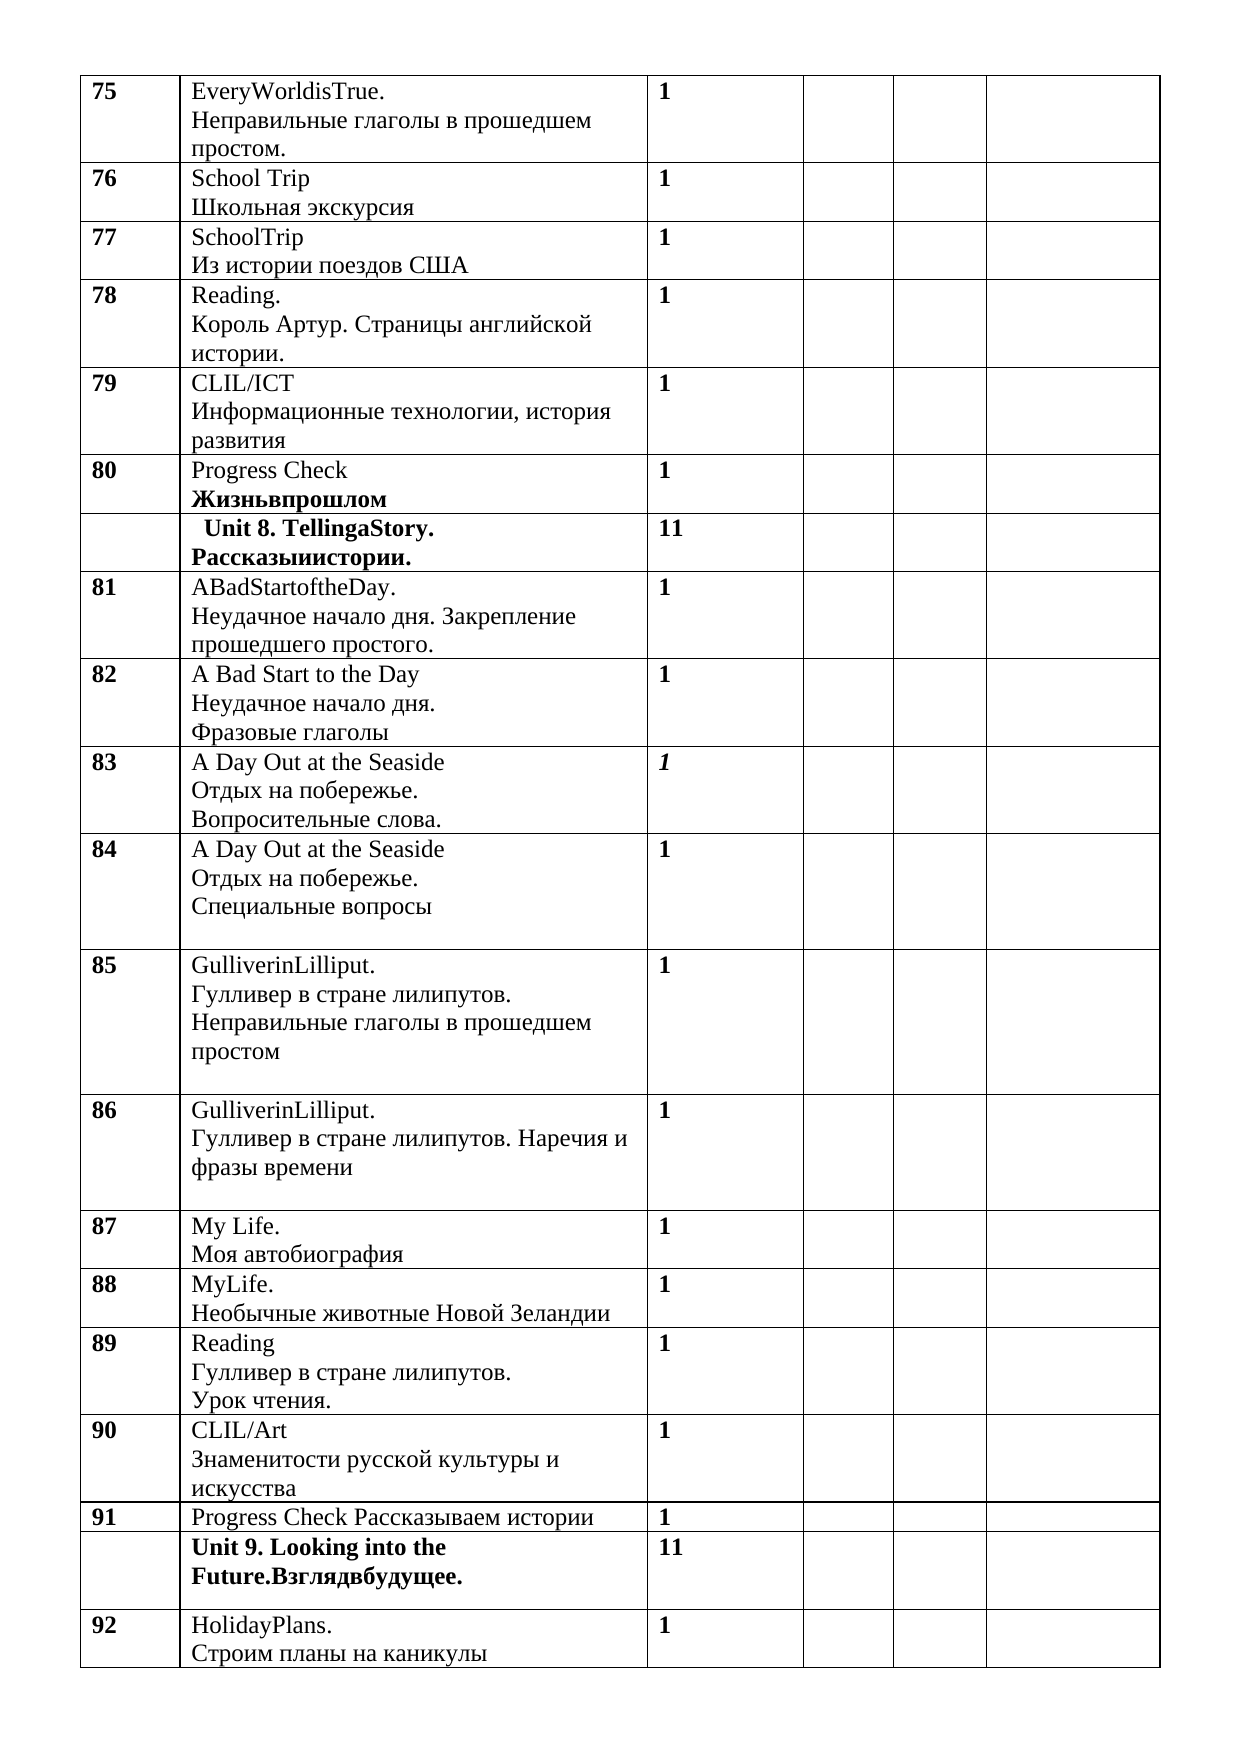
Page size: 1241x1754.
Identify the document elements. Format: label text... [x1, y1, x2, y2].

table_cell [987, 1269, 1159, 1327]
table_cell [894, 1269, 986, 1327]
table_cell Progress Check Рассказываем истории [181, 1503, 647, 1531]
table_cell [804, 834, 893, 877]
table_cell 76 [81, 163, 179, 221]
table_cell [804, 76, 893, 162]
table_cell [804, 368, 893, 454]
table_cell 79 [81, 368, 179, 454]
table_cell [894, 877, 986, 949]
table_cell [894, 1415, 986, 1501]
table_cell 75 [81, 76, 179, 162]
table_cell [804, 514, 893, 571]
table_cell [894, 834, 986, 877]
table_cell [894, 747, 986, 833]
table_cell 86 [81, 1095, 179, 1210]
table_cell [987, 877, 1159, 949]
table_cell Reading. Король Артур. Страницы английской истории. [181, 280, 647, 367]
table_cell [804, 950, 893, 1094]
table_cell 1 [648, 222, 803, 279]
table_cell 87 [81, 1211, 179, 1268]
table_cell [804, 572, 893, 658]
table_cell [894, 455, 986, 512]
table_cell [894, 1328, 986, 1414]
table_cell [987, 950, 1159, 1094]
table_cell 82 [81, 659, 179, 746]
table_cell [804, 455, 893, 512]
table_cell [894, 222, 986, 279]
table_cell A Bad Start to the Day Неудачное начало дня. Фразовые глаголы [181, 659, 647, 746]
table_cell [987, 1532, 1159, 1609]
table_cell MyLife. Необычные животные Новой Зеландии [181, 1269, 647, 1327]
table_cell [894, 1532, 986, 1609]
table_cell [804, 1328, 893, 1414]
table_cell [804, 659, 893, 746]
table_cell School Trip Школьная экскурсия [181, 163, 647, 221]
table_cell [894, 1610, 986, 1667]
table_cell [987, 76, 1159, 162]
table_cell 1 [648, 1269, 803, 1327]
table_cell [987, 222, 1159, 279]
table_cell [894, 280, 986, 367]
table_cell [987, 1328, 1159, 1414]
table_cell [987, 368, 1159, 454]
table_cell My Life. Моя автобиография [181, 1211, 647, 1268]
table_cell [181, 1610, 647, 1667]
table_cell 1 [648, 368, 803, 454]
table_cell GulliverinLilliput. Гулливер в стране лилипутов. Наречия и фразы времени [181, 1095, 647, 1210]
table_cell [804, 1095, 893, 1210]
table_cell 1 [648, 1610, 803, 1667]
table_cell CLIL/Art Знаменитости русской культуры и искусства [181, 1415, 647, 1501]
table_cell [804, 877, 893, 949]
table_cell Unit 8. TellingaStory. Рассказыиистории. [181, 514, 647, 571]
table_cell [804, 222, 893, 279]
table_cell [987, 455, 1159, 512]
table_cell [804, 1415, 893, 1501]
table_cell 84 [81, 834, 179, 949]
table_cell [81, 514, 179, 571]
table_cell [987, 834, 1159, 877]
table_cell 1 [648, 1328, 803, 1414]
table_cell [648, 877, 803, 949]
table_cell [804, 1211, 893, 1268]
table_cell [894, 659, 986, 746]
table_cell 78 [81, 280, 179, 367]
table_cell [804, 1269, 893, 1327]
table_cell [987, 514, 1159, 571]
table_cell [987, 747, 1159, 833]
table_cell [894, 1503, 986, 1531]
table_cell EveryWorldisTrue. Неправильные глаголы в прошедшем простом. [181, 76, 647, 162]
table_cell [894, 163, 986, 221]
table_cell 1 [648, 76, 803, 162]
table_cell 1 [648, 280, 803, 367]
table_cell [894, 572, 986, 658]
table_cell 1 [648, 572, 803, 658]
table_cell [987, 1095, 1159, 1210]
table_cell 1 [648, 659, 803, 746]
table_cell [894, 76, 986, 162]
table_cell 88 [81, 1269, 179, 1327]
table_cell 1 [648, 455, 803, 512]
table_cell GulliverinLilliput. Гулливер в стране лилипутов. Неправильные глаголы в прошедшем простом [181, 950, 647, 1094]
table_cell [804, 747, 893, 833]
table_cell 91 [81, 1503, 179, 1531]
table_cell [894, 1211, 986, 1268]
table_cell [987, 572, 1159, 658]
table_cell A Day Out at the Seaside Отдых на побережье. Вопросительные слова. [181, 747, 647, 833]
table_cell SchoolTrip Из истории поездов США [181, 222, 647, 279]
table_cell [987, 1610, 1159, 1667]
table_cell [894, 368, 986, 454]
table_cell 11 [648, 514, 803, 571]
table_cell Progress Check Жизньвпрошлом [181, 455, 647, 512]
table_cell [804, 1503, 893, 1531]
table_cell [81, 1532, 179, 1609]
table_cell [987, 280, 1159, 367]
table_cell [987, 1503, 1159, 1531]
table_cell [804, 1610, 893, 1667]
table_cell 1 [648, 747, 803, 833]
table_cell [804, 280, 893, 367]
table_cell 80 [81, 455, 179, 512]
table_cell Reading Гулливер в стране лилипутов. Урок чтения. [181, 1328, 647, 1414]
table_cell 92 [81, 1610, 179, 1667]
table_cell Unit 9. Looking into the Future.Взглядвбудущее. [181, 1532, 647, 1609]
table_cell 1 [648, 1095, 803, 1210]
table_cell [804, 1532, 893, 1609]
table_cell 77 [81, 222, 179, 279]
table_cell 81 [81, 572, 179, 658]
table_cell 90 [81, 1415, 179, 1501]
table_cell 1 [648, 1415, 803, 1501]
table_cell [987, 163, 1159, 221]
table_cell [894, 950, 986, 1094]
table_cell [804, 163, 893, 221]
table_cell A Day Out at the Seaside Отдых на побережье. Специальные вопросы [181, 834, 647, 949]
table_cell [987, 1415, 1159, 1501]
table_cell 1 [648, 163, 803, 221]
table_cell [987, 1211, 1159, 1268]
table_cell 1 [648, 1211, 803, 1268]
table_cell 11 [648, 1532, 803, 1609]
table_cell ABadStartoftheDay. Неудачное начало дня. Закрепление прошедшего простого. [181, 572, 647, 658]
table_cell [894, 514, 986, 571]
table_cell 1 [648, 834, 803, 877]
table_cell 1 [648, 950, 803, 1094]
table_cell 83 [81, 747, 179, 833]
table_cell CLIL/ICT Информационные технологии, история развития [181, 368, 647, 454]
table_cell 1 [648, 1503, 803, 1531]
table_cell [987, 659, 1159, 746]
table_cell 89 [81, 1328, 179, 1414]
table_cell 85 [81, 950, 179, 1094]
table_cell [894, 1095, 986, 1210]
